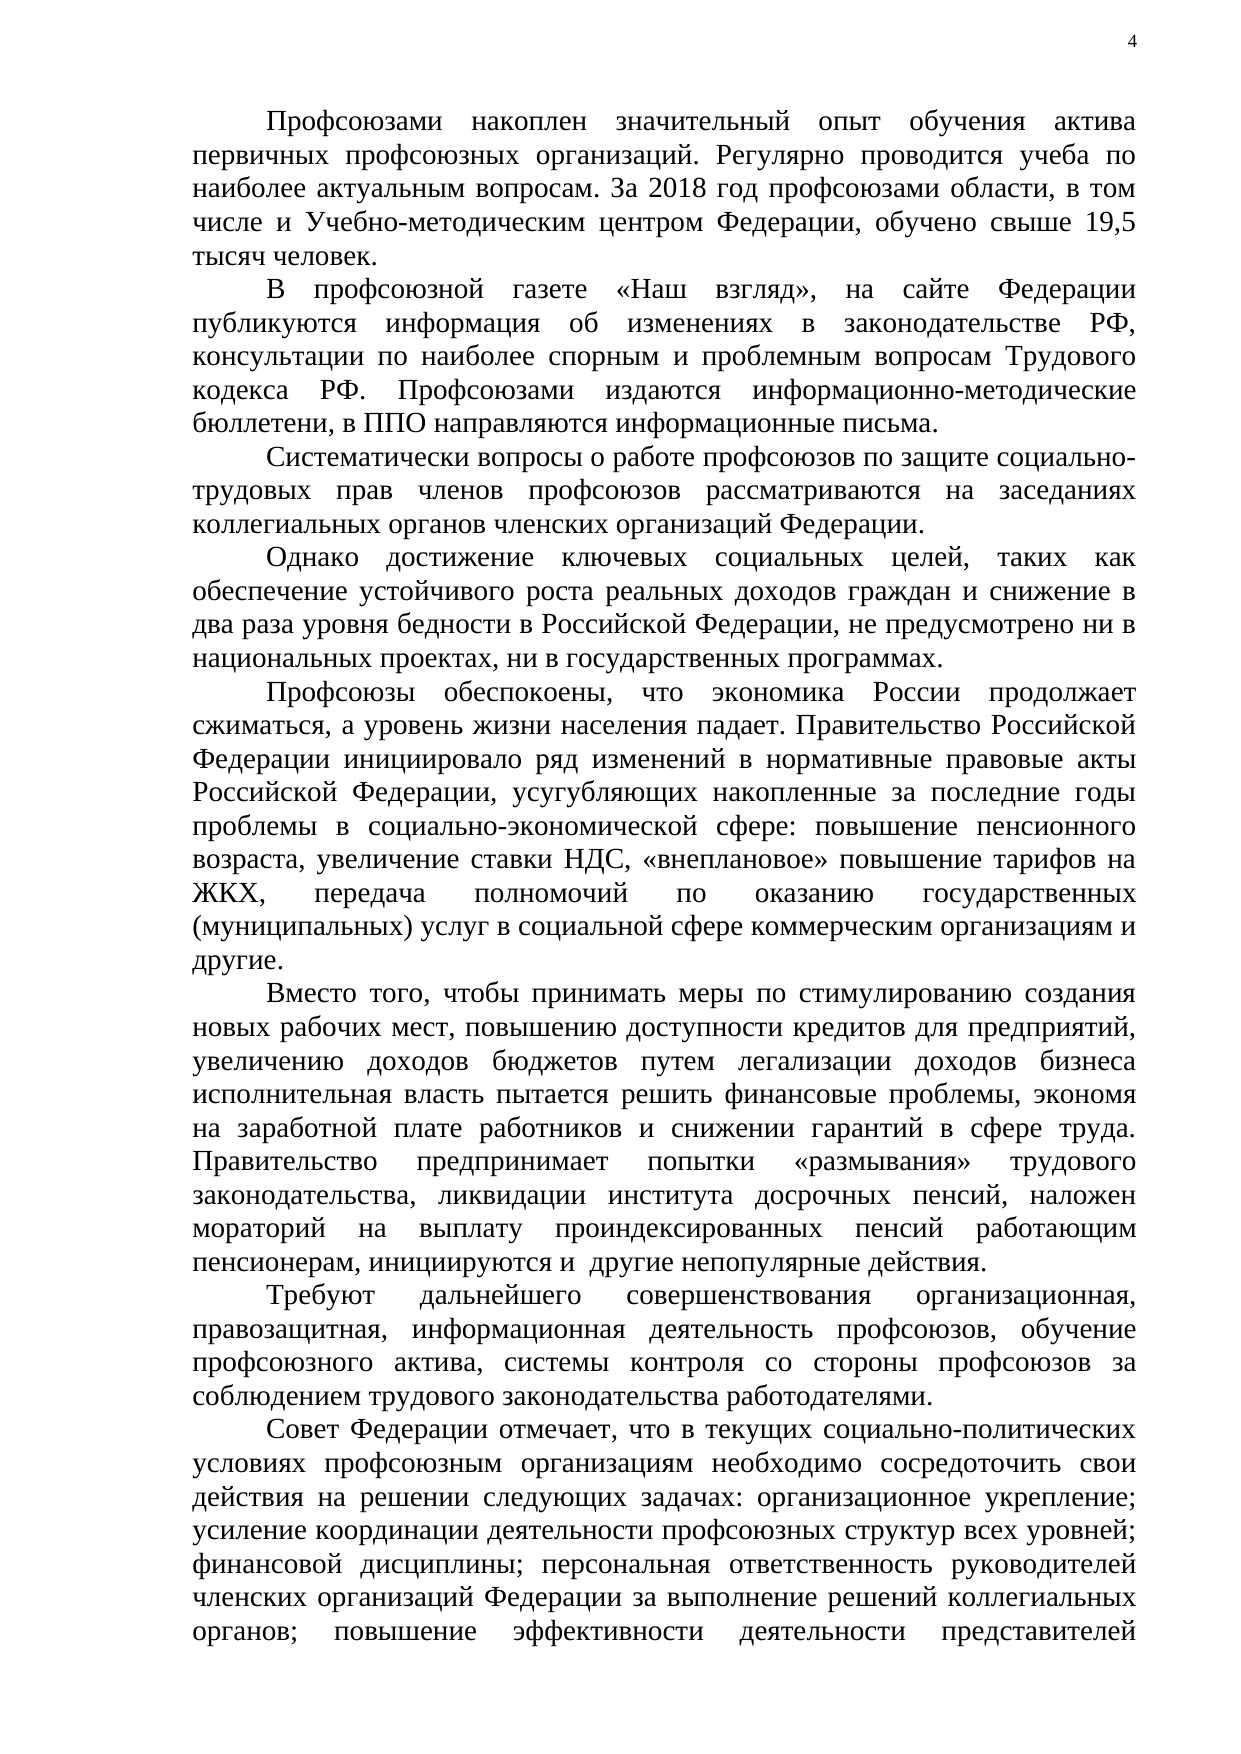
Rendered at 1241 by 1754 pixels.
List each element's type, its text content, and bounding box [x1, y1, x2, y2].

text Требуют дальнейшего совершенствования организационная, правозащитная, информационная деятельность профсоюзов, обучение профсоюзного актива, системы контроля со стороны профсоюзов за соблюдением трудового законодательства работодателями. [192, 1277, 1137, 1412]
text В профсоюзной газете «Наш взгляд», на сайте Федерации публикуются информация об изменениях в законодательстве РФ, консультации по наиболее спорным и проблемным вопросам Трудового кодекса РФ. Профсоюзами издаются информационно-методические бюллетени, в ППО направляются информационные письма. [192, 271, 1137, 439]
text Профсоюзы обеспокоены, что экономика России продолжает сжиматься, а уровень жизни населения падает. Правительство Российской Федерации инициировало ряд изменений в нормативные правовые акты Российской Федерации, усугубляющих накопленные за последние годы проблемы в социально-экономической сфере: повышение пенсионного возраста, увеличение ставки НДС, «внеплановое» повышение тарифов на ЖКХ, передача полномочий по оказанию государственных (муниципальных) услуг в социальной сфере коммерческим организациям и другие. [192, 674, 1137, 976]
text Вместо того, чтобы принимать меры по стимулированию создания новых рабочих мест, повышению доступности кредитов для предприятий, увеличению доходов бюджетов путем легализации доходов бизнеса исполнительная власть пытается решить финансовые проблемы, экономя на заработной плате работников и снижении гарантий в сфере труда. Правительство предпринимает попытки «размывания» трудового законодательства, ликвидации института досрочных пенсий, наложен мораторий на выплату проиндексированных пенсий работающим пенсионерам, инициируются и другие непопулярные действия. [192, 976, 1137, 1277]
text Однако достижение ключевых социальных целей, таких как обеспечение устойчивого роста реальных доходов граждан и снижение в два раза уровня бедности в Российской Федерации, не предусмотрено ни в национальных проектах, ни в государственных программах. [192, 539, 1137, 674]
text Систематически вопросы о работе профсоюзов по защите социально-трудовых прав членов профсоюзов рассматриваются на заседаниях коллегиальных органов членских организаций Федерации. [192, 439, 1137, 539]
text Профсоюзами накоплен значительный опыт обучения актива первичных профсоюзных организаций. Регулярно проводится учеба по наиболее актуальным вопросам. За 2018 год профсоюзами области, в том числе и Учебно-методическим центром Федерации, обучено свыше 19,5 тысяч человек. [192, 103, 1137, 271]
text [192, 1412, 1137, 1646]
